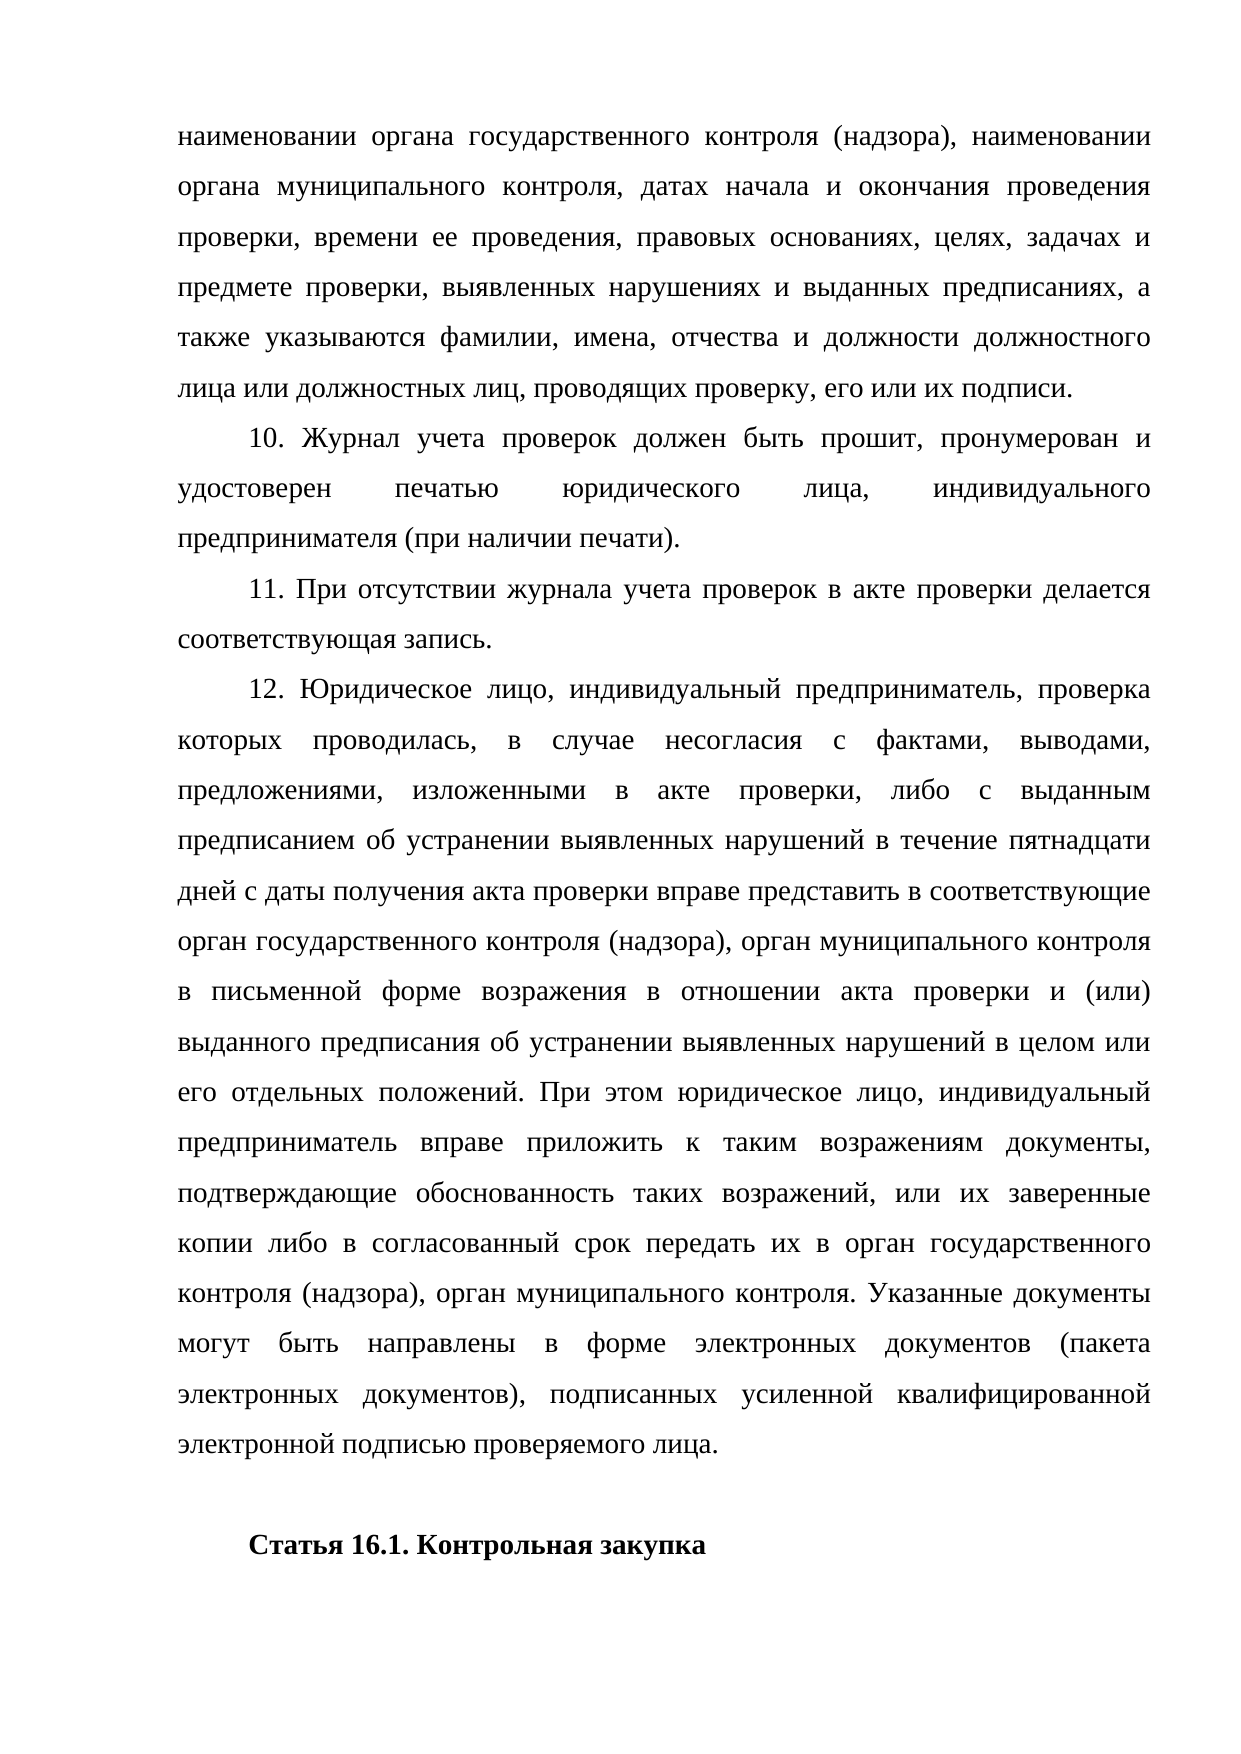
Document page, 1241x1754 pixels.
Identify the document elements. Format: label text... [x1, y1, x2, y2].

text 11. При отсутствии журнала учета проверок в акте проверки делается соответствующая запись. [177, 571, 1152, 655]
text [177, 118, 1152, 403]
text 12. Юридическое лицо, индивидуальный предприниматель, проверка которых проводилась, в случае несогласия с фактами, выводами, предложениями, изложенными в акте проверки, либо с выданным предписанием об устранении выявленных нарушений в течение пятнадцати дней с даты получения акта проверки вправе представить в соответствующие орган государственного контроля (надзора), орган муниципального контроля в письменной форме возражения в отношении акта проверки и (или) выданного предписания об устранении выявленных нарушений в целом или его отдельных положений. При этом юридическое лицо, индивидуальный предприниматель вправе приложить к таким возражениям документы, подтверждающие обоснованность таких возражений, или их заверенные копии либо в согласованный срок передать их в орган государственного контроля (надзора), орган муниципального контроля. Указанные документы могут быть направлены в форме электронных документов (пакета электронных документов), подписанных усиленной квалифицированной электронной подписью проверяемого лица. [177, 672, 1152, 1460]
title Статья 16.1. Контрольная закупка [177, 1527, 1152, 1560]
text 10. Журнал учета проверок должен быть прошит, пронумерован и удостоверен печатью юридического лица, индивидуального предпринимателя (при наличии печати). [177, 420, 1152, 554]
